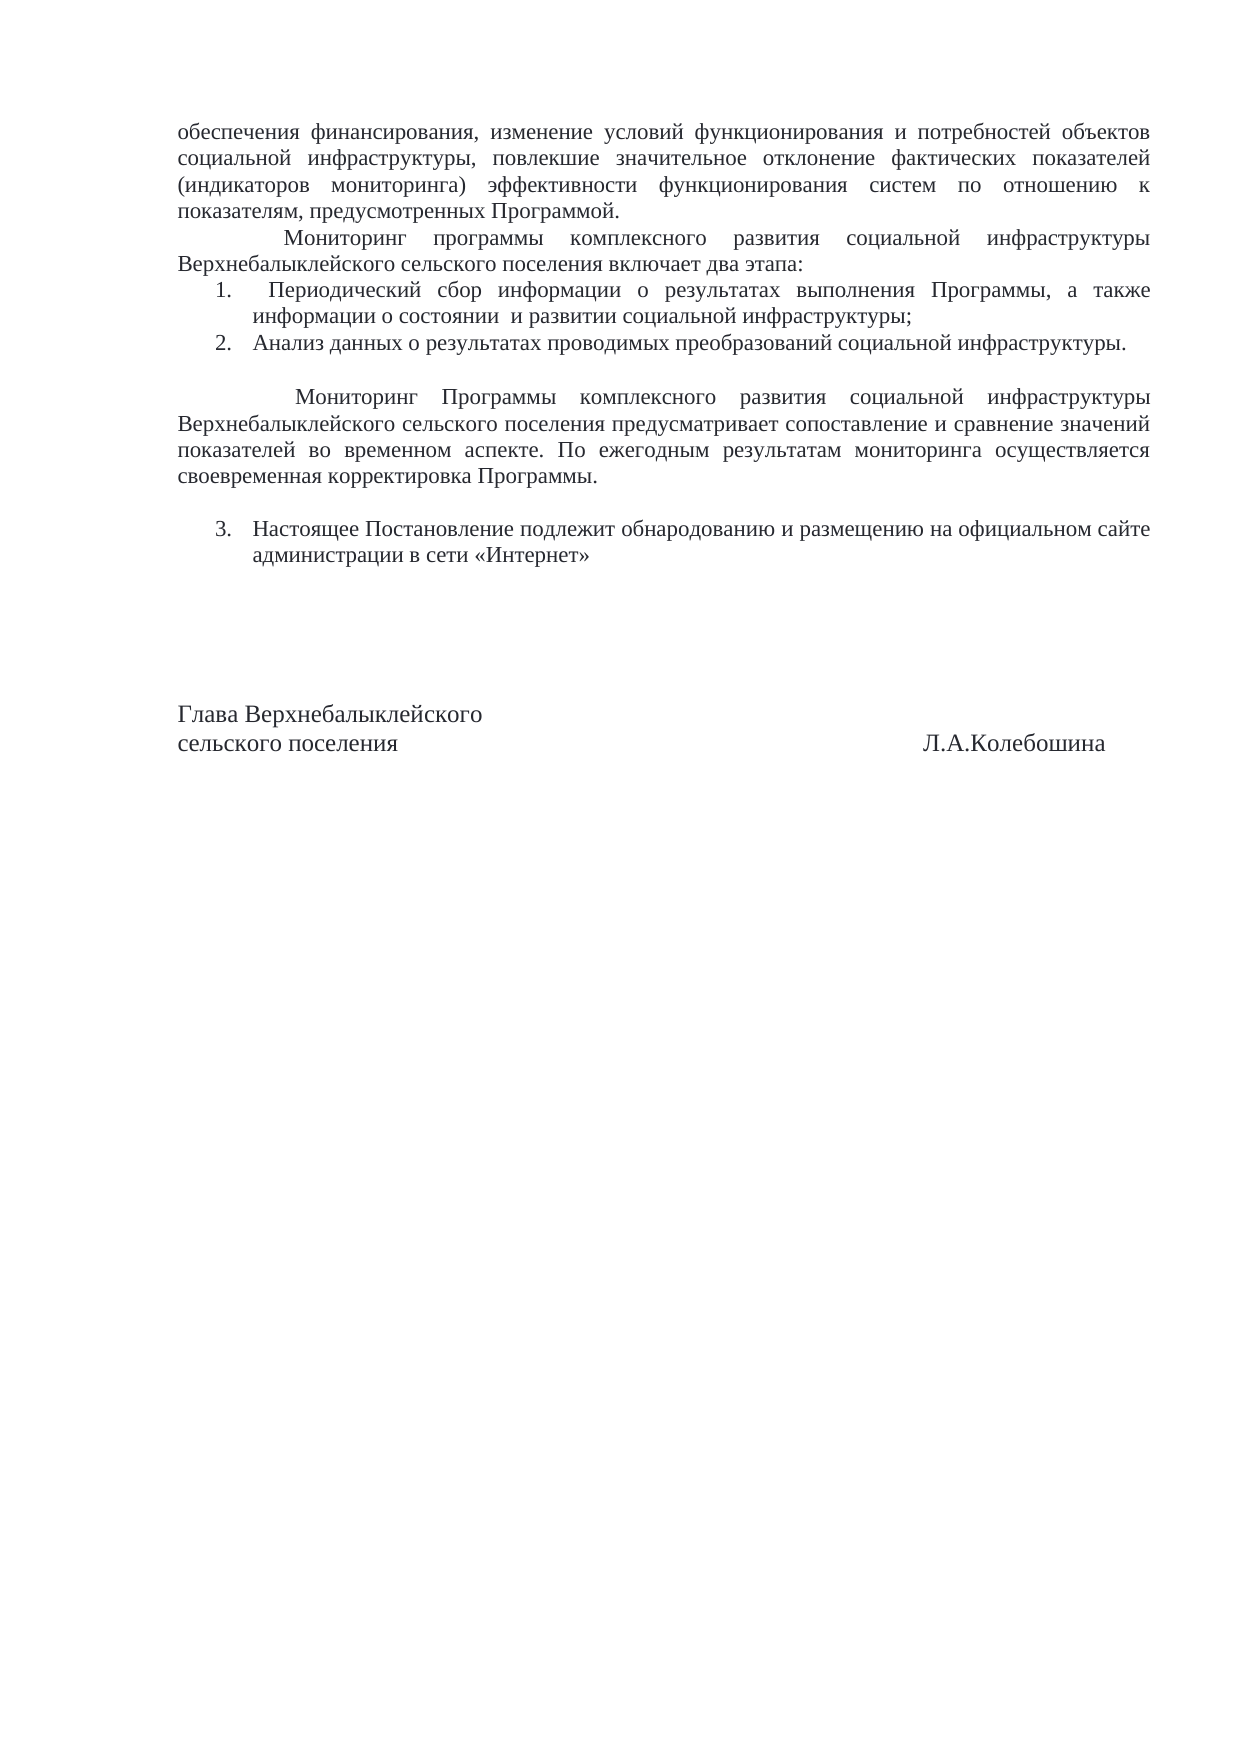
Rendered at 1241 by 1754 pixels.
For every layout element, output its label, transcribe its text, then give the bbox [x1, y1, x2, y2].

text сельского поселения Л.А.Колебошина [177, 728, 1152, 757]
list Анализ данных о результатах проводимых преобразований социальной инфраструктуры. [215, 329, 1152, 355]
text Мониторинг Программы комплексного развития социальной инфраструктуры Верхнебалыклейского сельского поселения предусматривает сопоставление и сравнение значений показателей во временном аспекте. По ежегодным результатам мониторинга осуществляется своевременная корректировка Программы. [177, 383, 1152, 489]
list Периодический сбор информации о результатах выполнения Программы, а также информации о состоянии и развитии социальной инфраструктуры; [215, 276, 1152, 329]
list Настоящее Постановление подлежит обнародованию и размещению на официальном сайте администрации в сети «Интернет» [215, 515, 1152, 568]
text Мониторинг программы комплексного развития социальной инфраструктуры Верхнебалыклейского сельского поселения включает два этапа: [177, 223, 1152, 276]
text Глава Верхнебалыклейского [177, 699, 1152, 728]
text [177, 118, 1152, 223]
